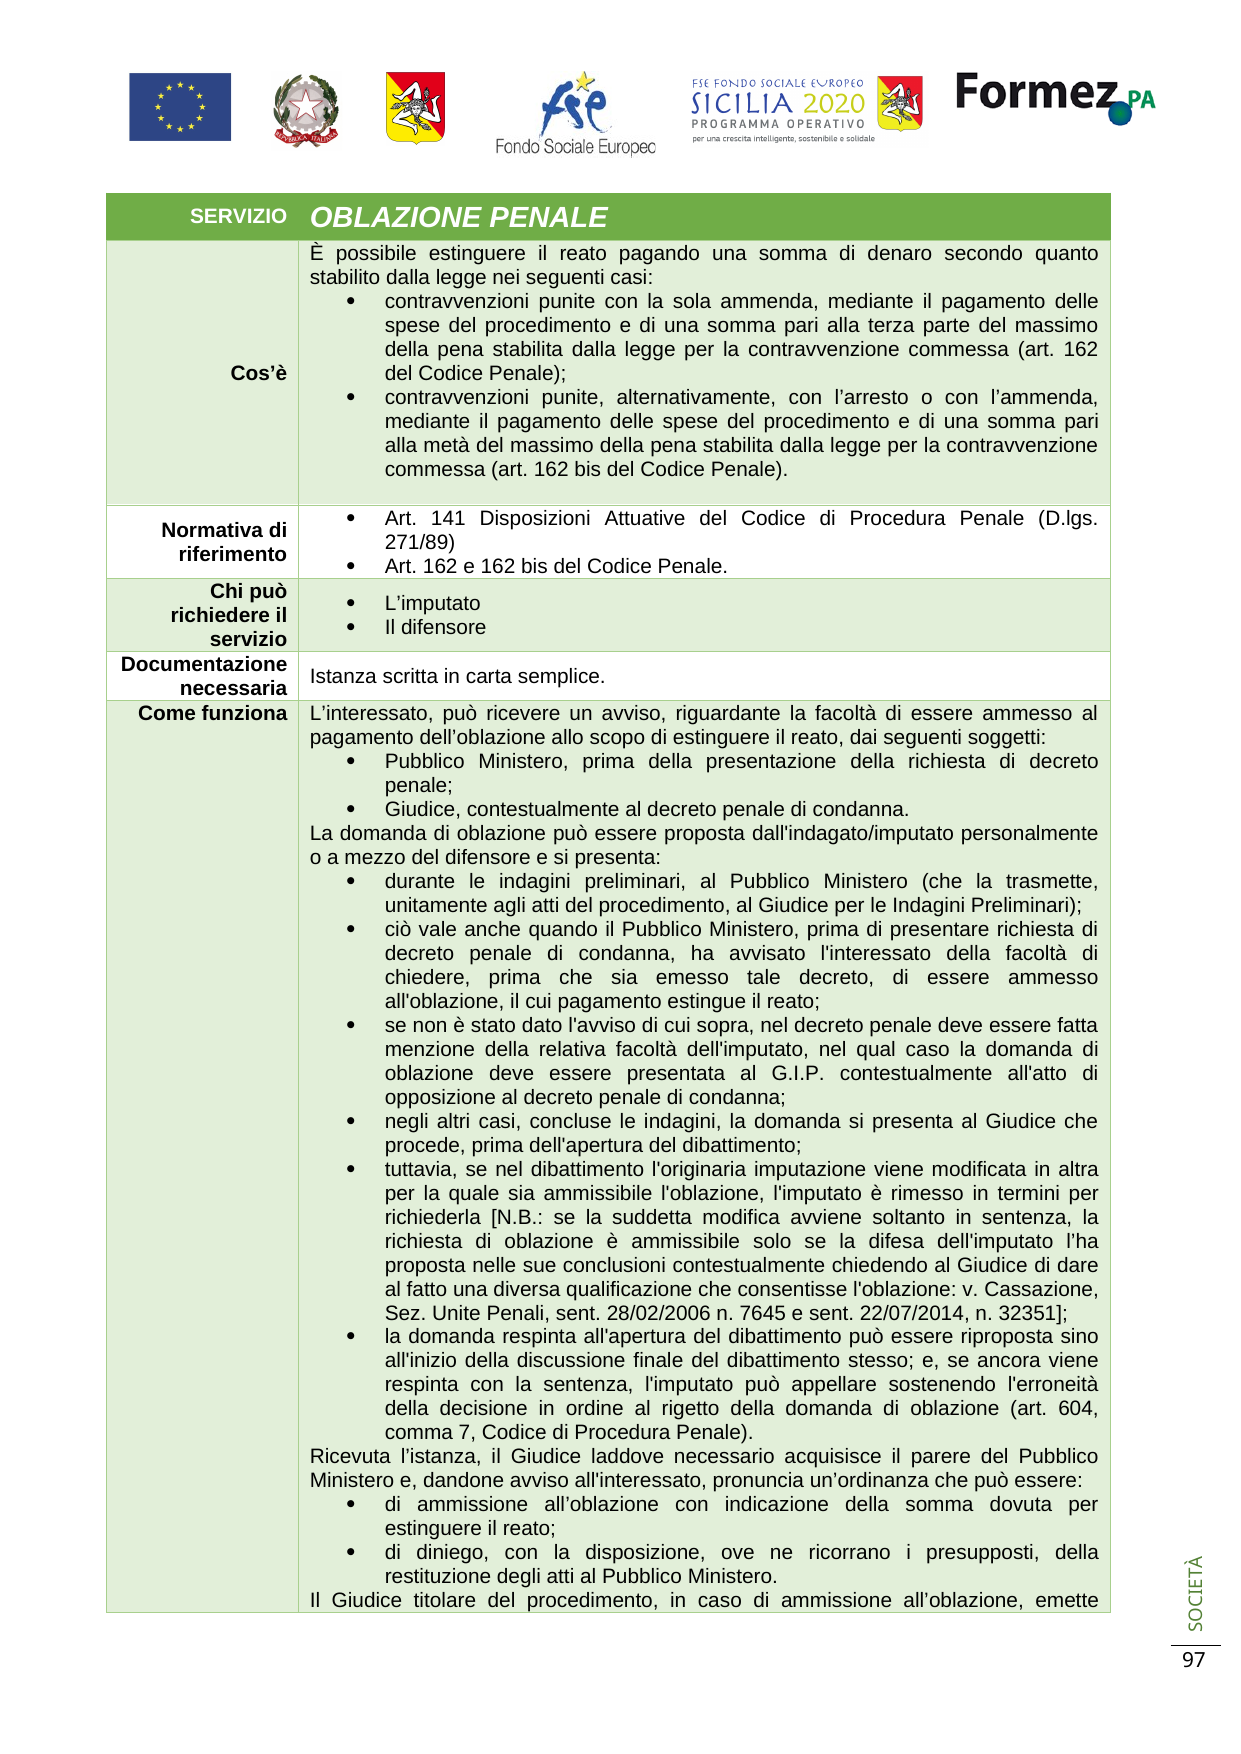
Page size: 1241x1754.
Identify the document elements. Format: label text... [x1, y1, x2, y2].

table_cell Come funziona [107, 701, 298, 1612]
table_cell Istanza scritta in carta semplice. [299, 652, 1110, 699]
picture [496, 71, 656, 158]
picture [690, 71, 929, 148]
table_cell Chi può richiedere il servizio [107, 579, 298, 651]
table_header OBLAZIONE PENALE [298, 194, 1110, 240]
table_cell Art. 141 Disposizioni Attuative del Codice di Procedura Penale (D.lgs. 271/89) Art. 162 e 162 bis del Codice Penale. [299, 506, 1110, 578]
table_cell L’imputato Il difensore [299, 579, 1110, 651]
table_header SERVIZIO [107, 194, 298, 240]
table_cell Cos’è [107, 241, 298, 504]
table_cell Documentazione necessaria [107, 652, 298, 699]
picture [955, 71, 1162, 129]
picture [385, 71, 446, 146]
picture [127, 71, 233, 143]
table_cell Normativa di riferimento [107, 506, 298, 578]
picture [271, 71, 343, 151]
table_cell È possibile estinguere il reato pagando una somma di denaro secondo quanto stabilito dalla legge nei seguenti casi: contravvenzioni punite con la sola ammenda, mediante il pagamento delle spese del procedimento e di una somma pari alla terza parte del massimo della pena stabilita dalla legge per la contravvenzione commessa (art. 162 del Codice Penale); contravvenzioni punite, alternativamente, con l’arresto o con l’ammenda, mediante il pagamento delle spese del procedimento e di una somma pari alla metà del massimo della pena stabilita dalla legge per la contravvenzione commessa (art. 162 bis del Codice Penale). [299, 241, 1110, 504]
